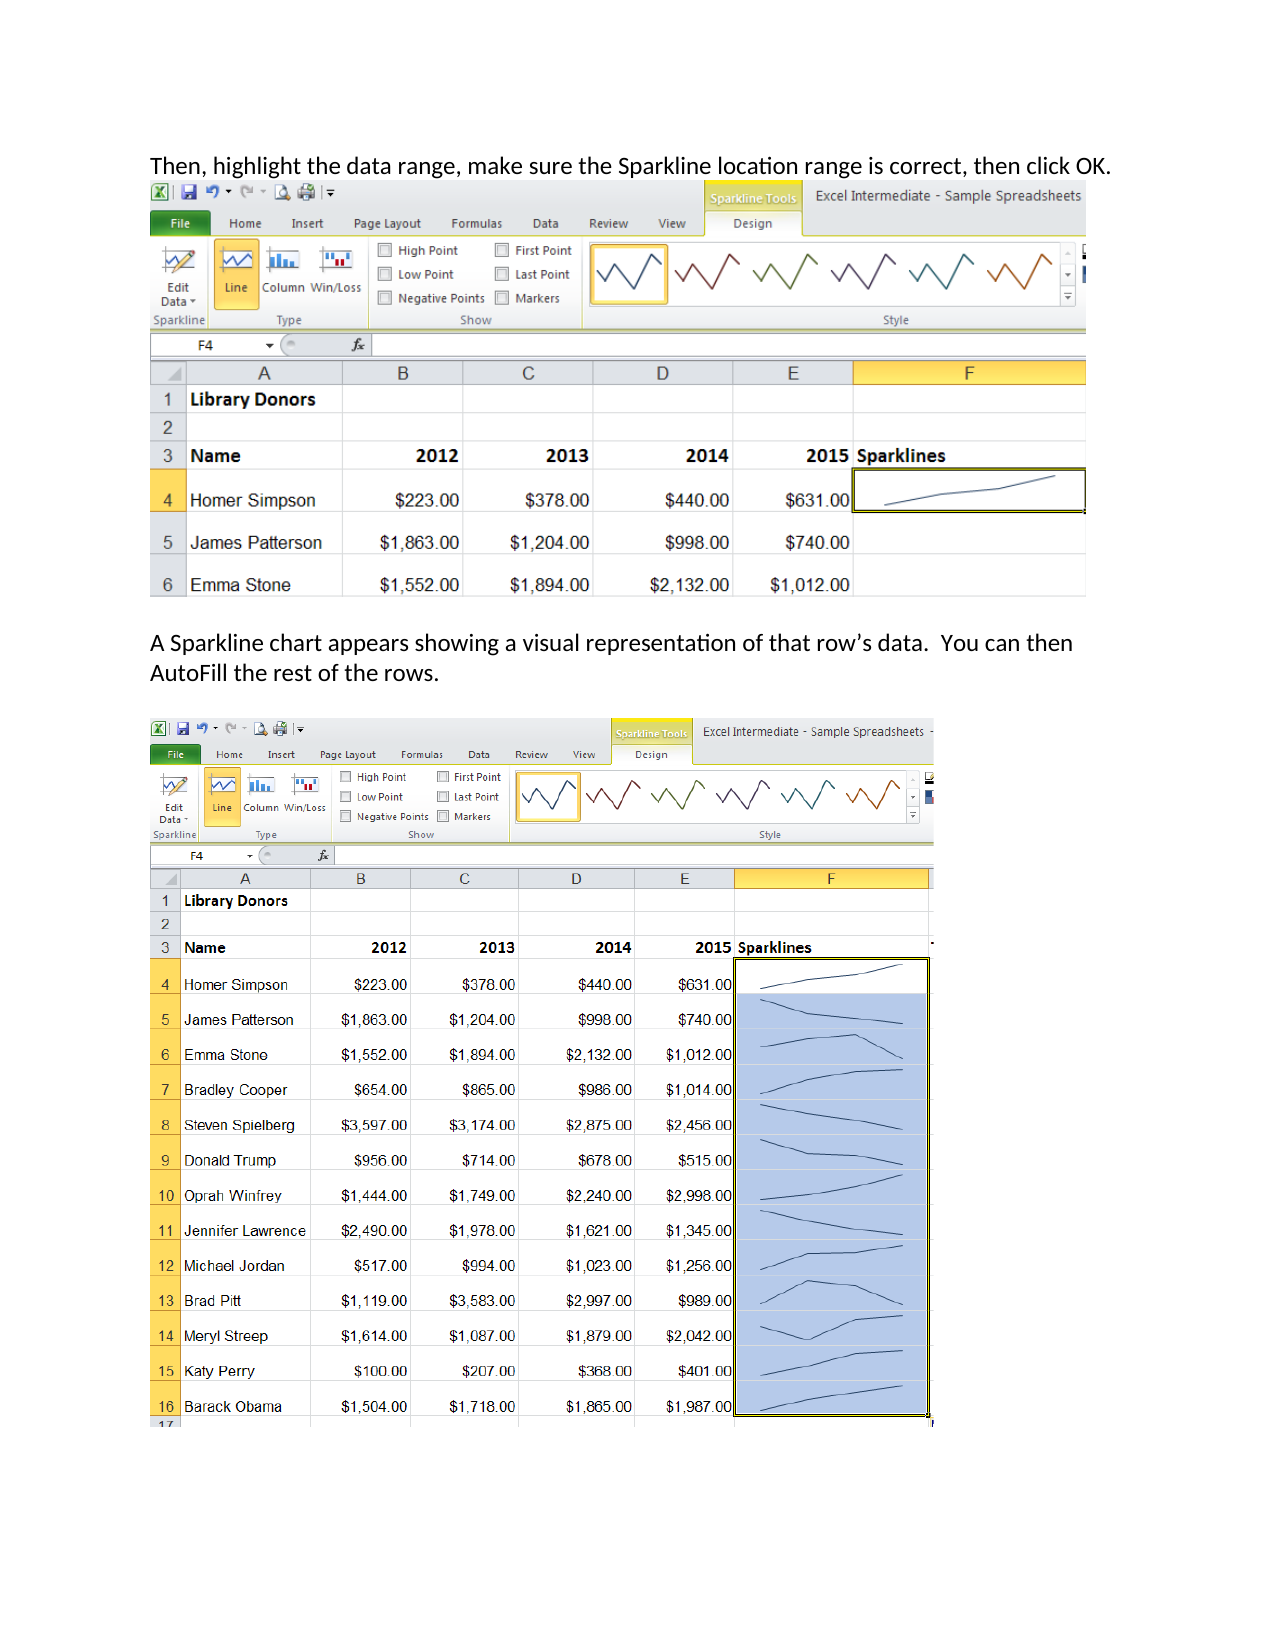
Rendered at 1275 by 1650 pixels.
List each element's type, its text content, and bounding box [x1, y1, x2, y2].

text A Sparkline chart appears showing a visual representation of that row’s data. You can then AutoFill the rest of the rows. [150, 627, 1125, 688]
picture [150, 718, 934, 1427]
text Then, highlight the data range, make sure the Sparkline location range is correct, then click OK. [150, 150, 1125, 181]
picture [150, 180, 1086, 597]
